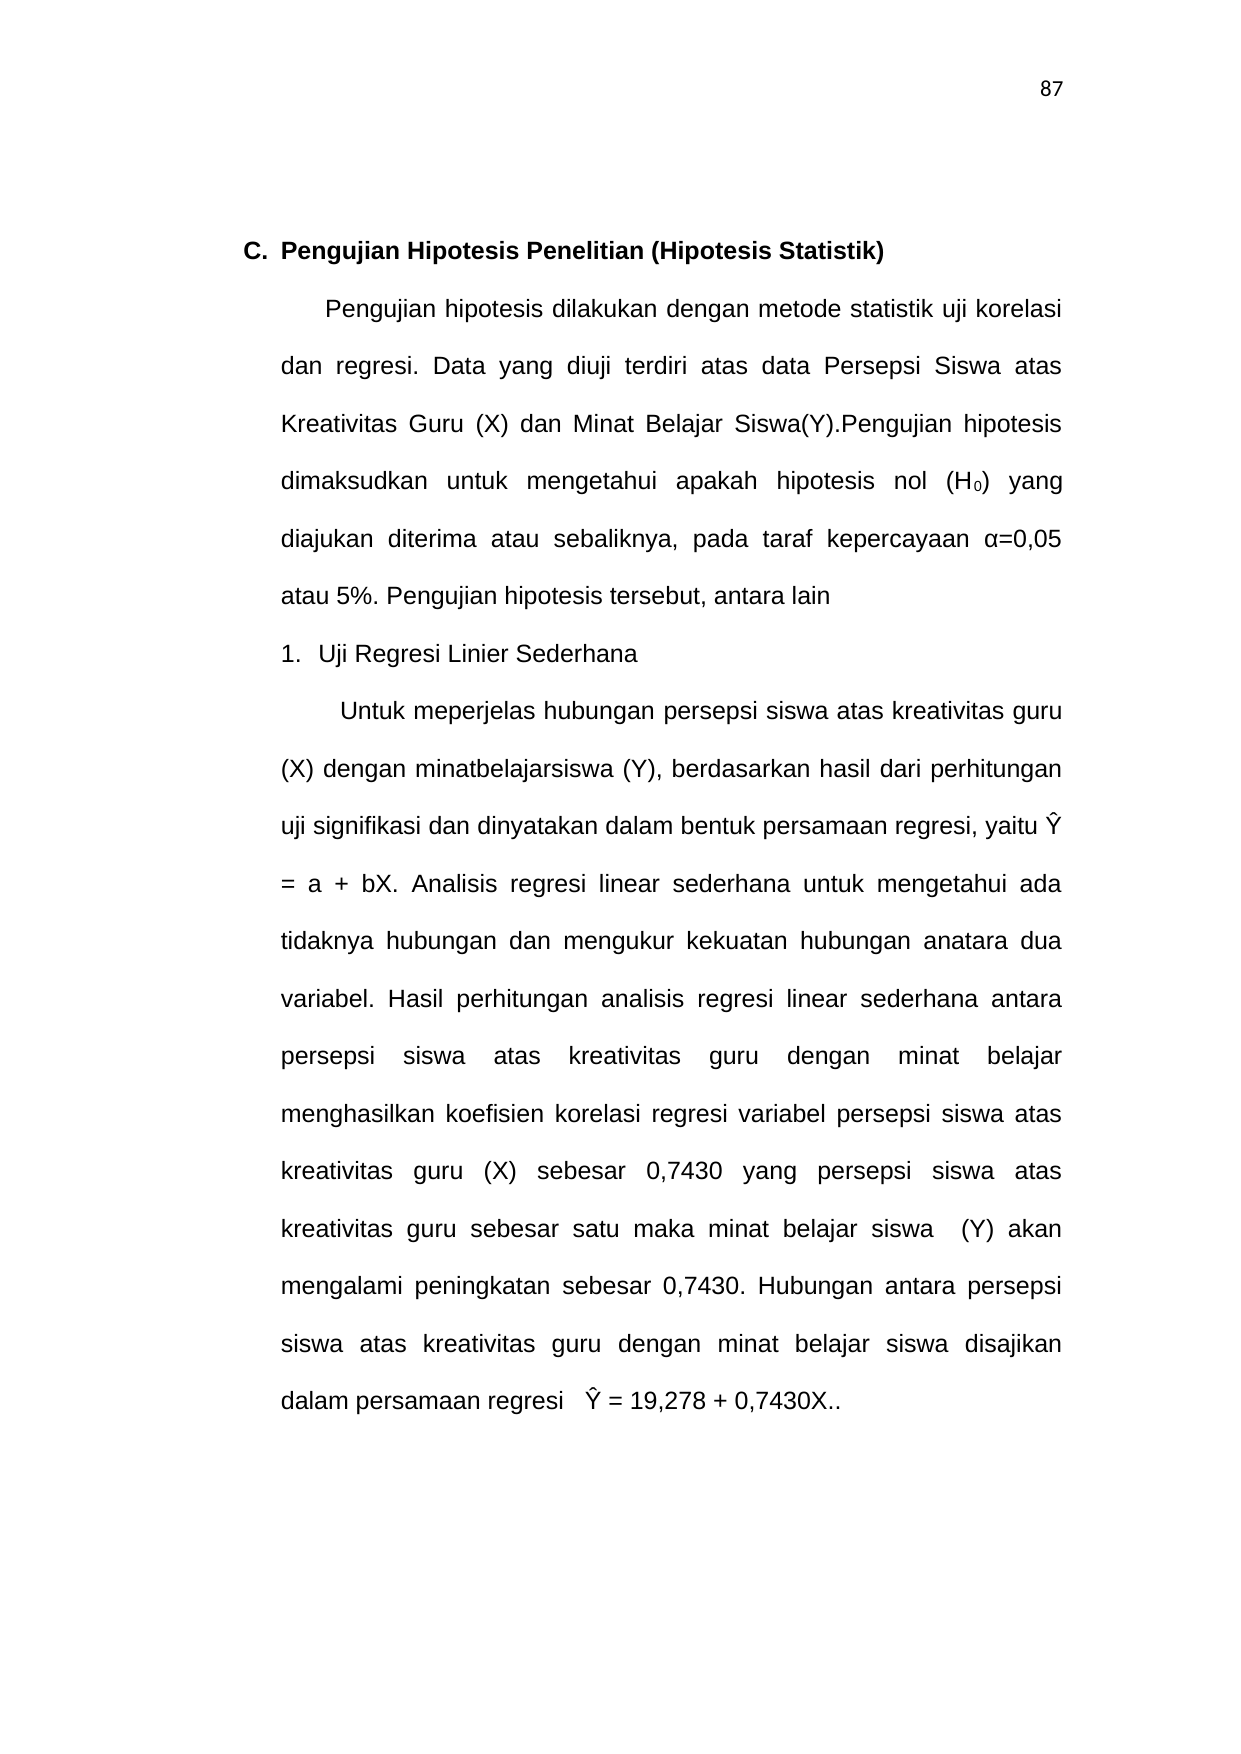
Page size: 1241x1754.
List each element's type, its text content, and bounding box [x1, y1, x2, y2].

list Pengujian hipotesis dilakukan dengan metode statistik uji korelasi dan regresi. Data yang diuji terdiri atas data Persepsi Siswa atas Kreativitas Guru (X) dan Minat Belajar Siswa(Y).Pengujian hipotesis dimaksudkan untuk mengetahui apakah hipotesis nol (H0) yang diajukan diterima atau sebaliknya, pada taraf kepercayaan α=0,05 atau 5%. Pengujian hipotesis tersebut, antara lain [281, 294, 1063, 610]
list Untuk meperjelas hubungan persepsi siswa atas kreativitas guru (X) dengan minatbelajarsiswa (Y), berdasarkan hasil dari perhitungan uji signifikasi dan dinyatakan dalam bentuk persamaan regresi, yaitu Ŷ = a + bX. Analisis regresi linear sederhana untuk mengetahui ada tidaknya hubungan dan mengukur kekuatan hubungan anatara dua variabel. Hasil perhitungan analisis regresi linear sederhana antara persepsi siswa atas kreativitas guru dengan minat belajar menghasilkan koefisien korelasi regresi variabel persepsi siswa atas kreativitas guru (X) sebesar 0,7430 yang persepsi siswa atas kreativitas guru sebesar satu maka minat belajar siswa (Y) akan mengalami peningkatan sebesar 0,7430. Hubungan antara persepsi siswa atas kreativitas guru dengan minat belajar siswa disajikan dalam persamaan regresi Ŷ = 19,278 + 0,7430X.. [281, 696, 1063, 1415]
list Uji Regresi Linier Sederhana [281, 639, 1063, 667]
list Pengujian Hipotesis Penelitian (Hipotesis Statistik) [243, 236, 1063, 265]
